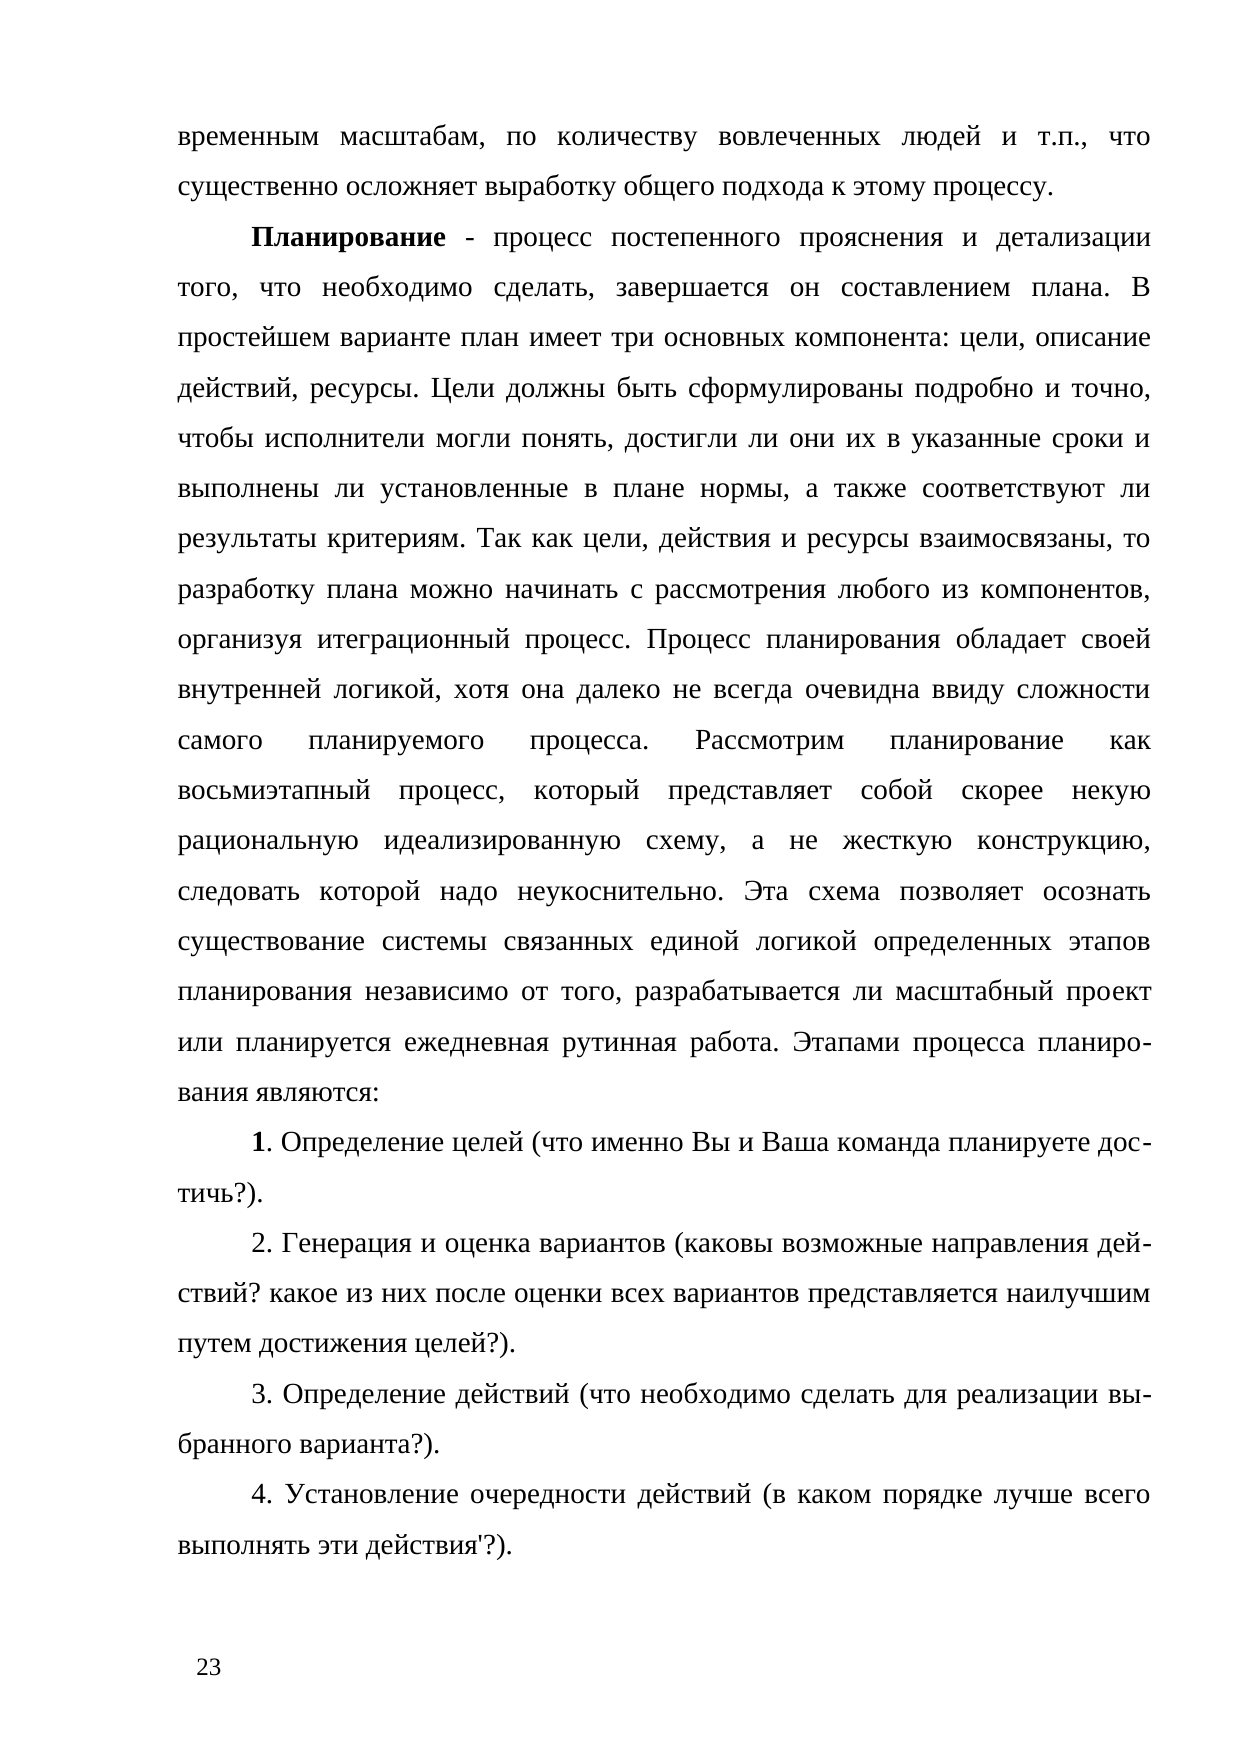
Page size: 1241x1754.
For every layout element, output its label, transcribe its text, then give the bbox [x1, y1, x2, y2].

text 4. Установление очередности действий (в каком порядке лучше всего выполнять эти действия'?). [177, 1477, 1152, 1560]
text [177, 118, 1152, 202]
text 3. Определение действий (что необходимо сделать для реализации выбранного варианта?). [177, 1376, 1152, 1460]
text Планирование - процесс постепенного прояснения и детализации того, что необходимо сделать, завершается он составлением плана. В простейшем варианте план имеет три основных компонента: цели, описание действий, ресурсы. Цели должны быть сформулированы подробно и точно, чтобы исполнители могли понять, достигли ли они их в указанные сроки и выполнены ли установленные в плане нормы, а также соответствуют ли результаты критериям. Так как цели, действия и ресурсы взаимосвязаны, то разработку плана можно начинать с рассмотрения любого из компонентов, организуя итеграционный процесс. Процесс планирования обладает своей внутренней логикой, хотя она далеко не всегда очевидна ввиду сложности самого планируемого процесса. Рассмотрим планирование как восьмиэтапный процесс, который представляет собой скорее некую рациональную идеализированную схему, а не жесткую конструкцию, следовать которой надо неукоснительно. Эта схема позволяет осознать существование системы связанных единой логикой определенных этапов планирования независимо от того, разрабатывается ли масштабный проект или планируется ежедневная рутинная работа. Этапами процесса планирования являются: [177, 219, 1152, 1108]
text 1. Определение целей (что именно Вы и Ваша команда планируете достичь?). [177, 1124, 1152, 1208]
text 2. Генерация и оценка вариантов (каковы возможные направления действий? какое из них после оценки всех вариантов представляется наилучшим путем достижения целей?). [177, 1225, 1152, 1359]
